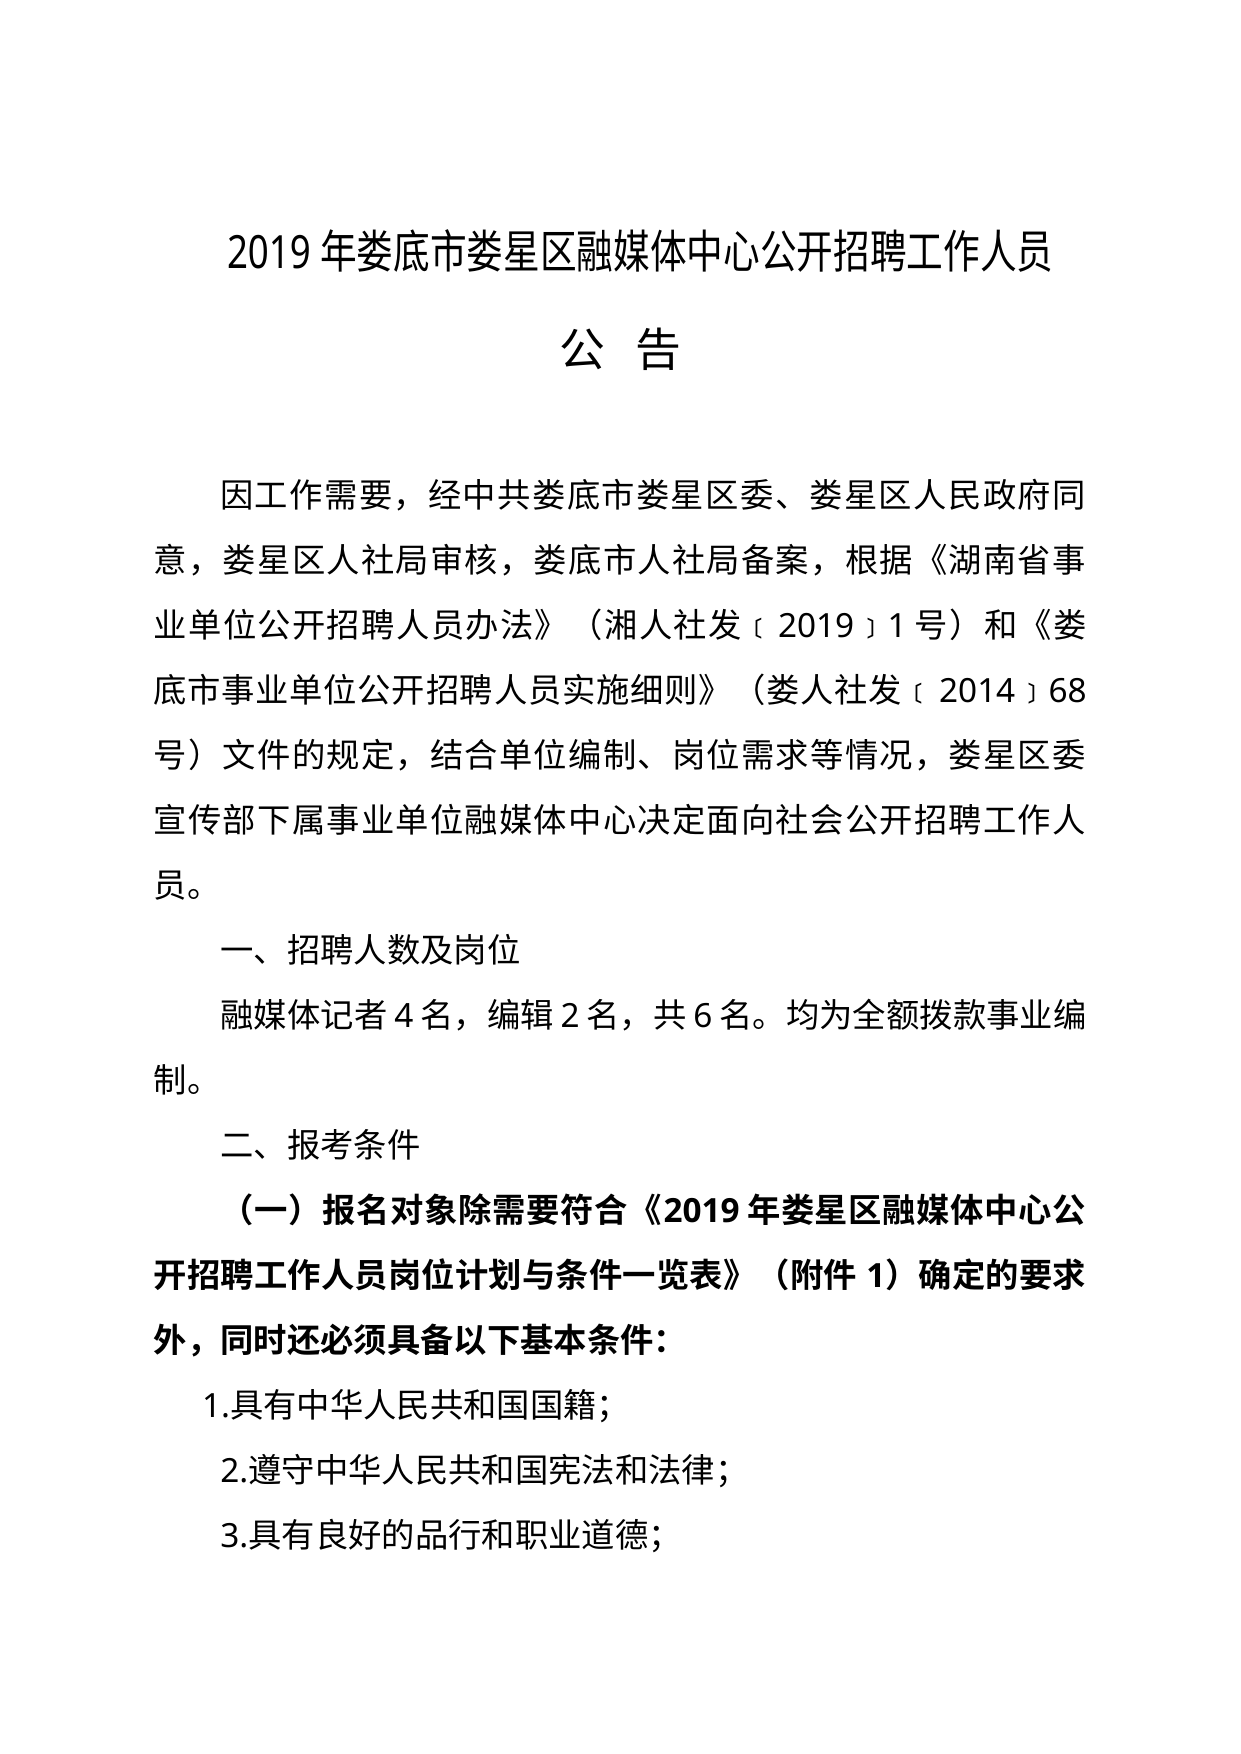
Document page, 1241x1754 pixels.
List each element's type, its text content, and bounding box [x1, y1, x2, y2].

text （一）报名对象除需要符合《2019年娄星区融媒体中心公开招聘工作人员岗位计划与条件一览表》（附件1）确定的要求外，同时还必须具备以下基本条件： 1.具有中华人民共和国国籍； [153, 1175, 1087, 1435]
text 二、报考条件 [153, 1110, 1087, 1175]
text 融媒体记者4名，编辑2名，共6名。均为全额拨款事业编制。 [153, 980, 1087, 1110]
text 2019年娄底市娄星区融媒体中心公开招聘工作人员 [153, 200, 1087, 298]
text 2.遵守中华人民共和国宪法和法律； [153, 1435, 1087, 1500]
text 3.具有良好的品行和职业道德； [153, 1500, 1087, 1565]
text 因工作需要，经中共娄底市娄星区委、娄星区人民政府同意，娄星区人社局审核，娄底市人社局备案，根据《湖南省事业单位公开招聘人员办法》（湘人社发﹝2019﹞1号）和《娄底市事业单位公开招聘人员实施细则》（娄人社发﹝2014﹞68号）文件的规定，结合单位编制、岗位需求等情况，娄星区委宣传部下属事业单位融媒体中心决定面向社会公开招聘工作人员。 [153, 460, 1087, 915]
text 一、招聘人数及岗位 [153, 915, 1087, 980]
text 公 告 [153, 298, 1087, 395]
